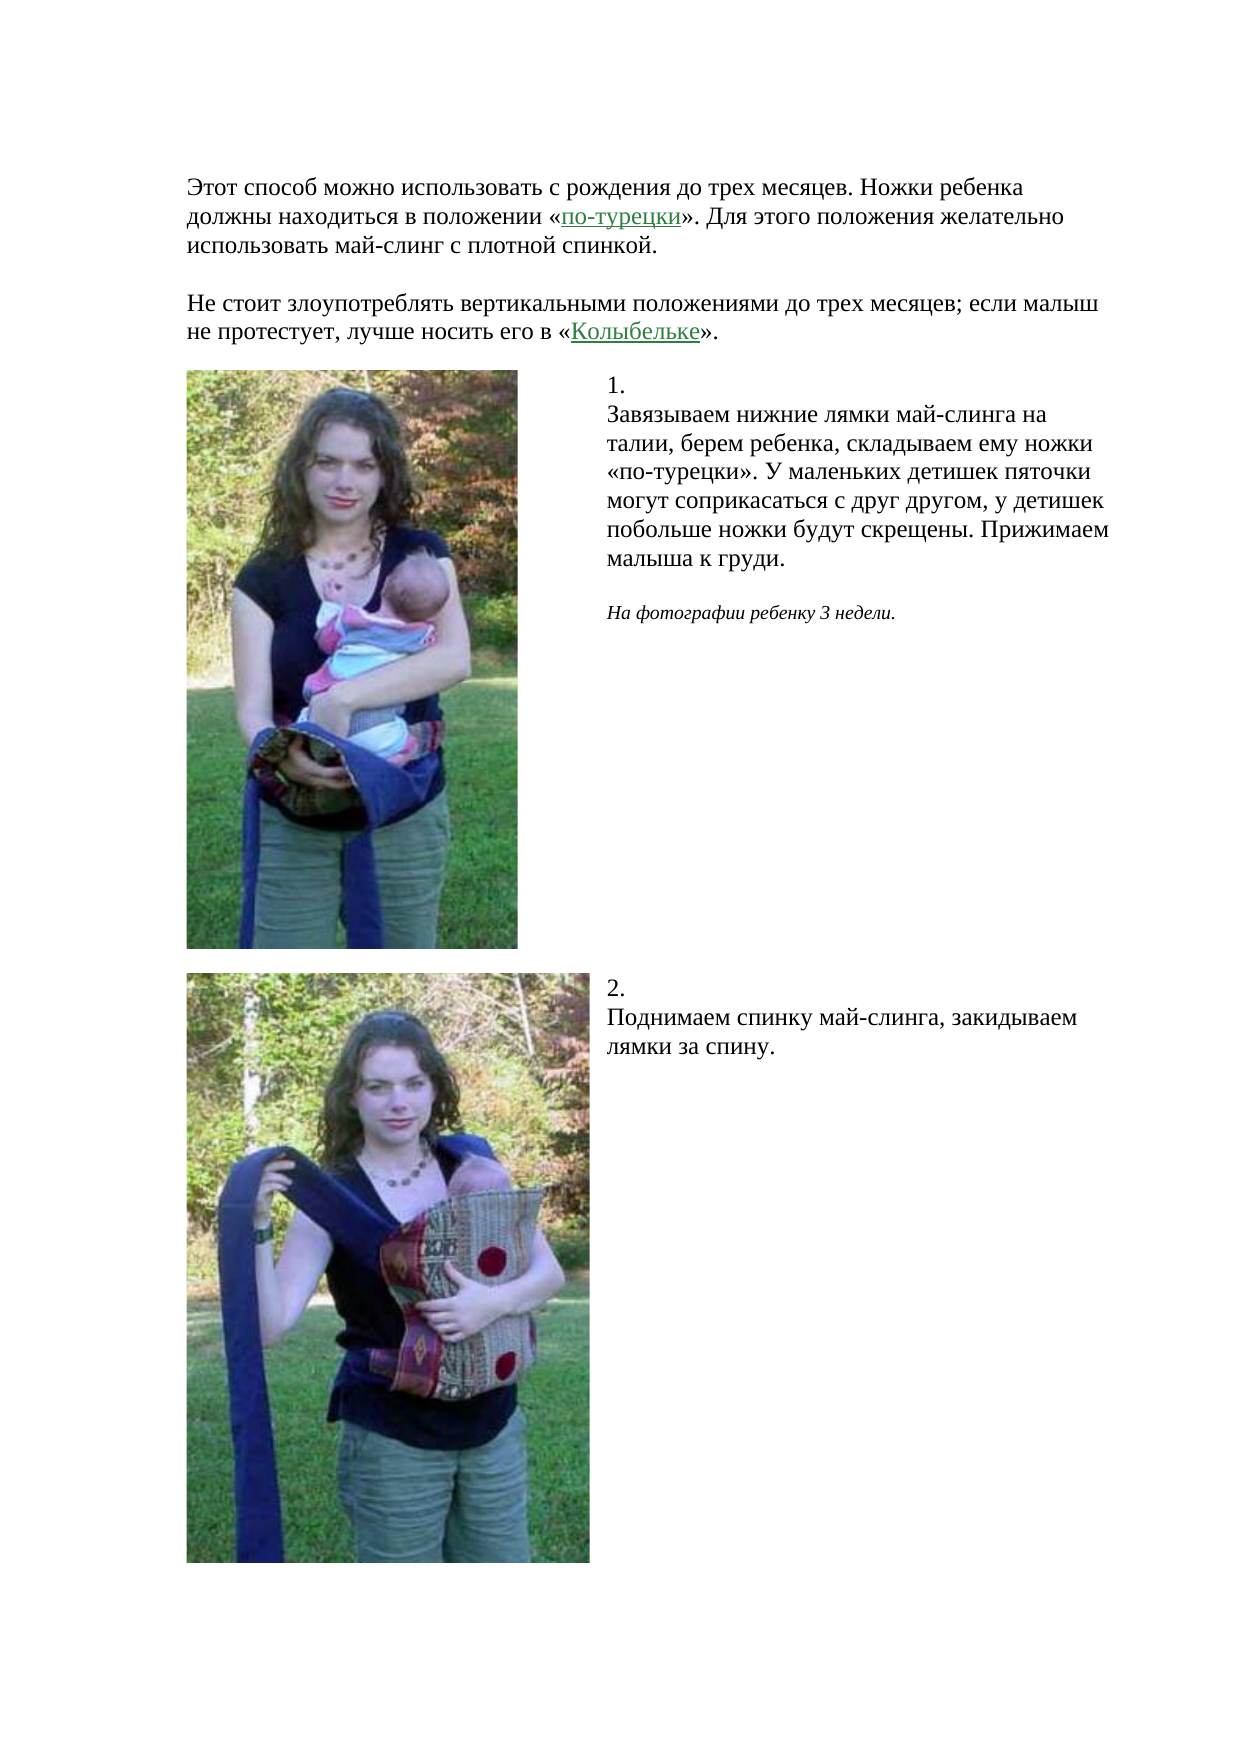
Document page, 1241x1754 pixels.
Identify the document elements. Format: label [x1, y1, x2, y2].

table_cell [162, 118, 1136, 1587]
picture [186, 370, 518, 949]
picture [186, 973, 590, 1563]
